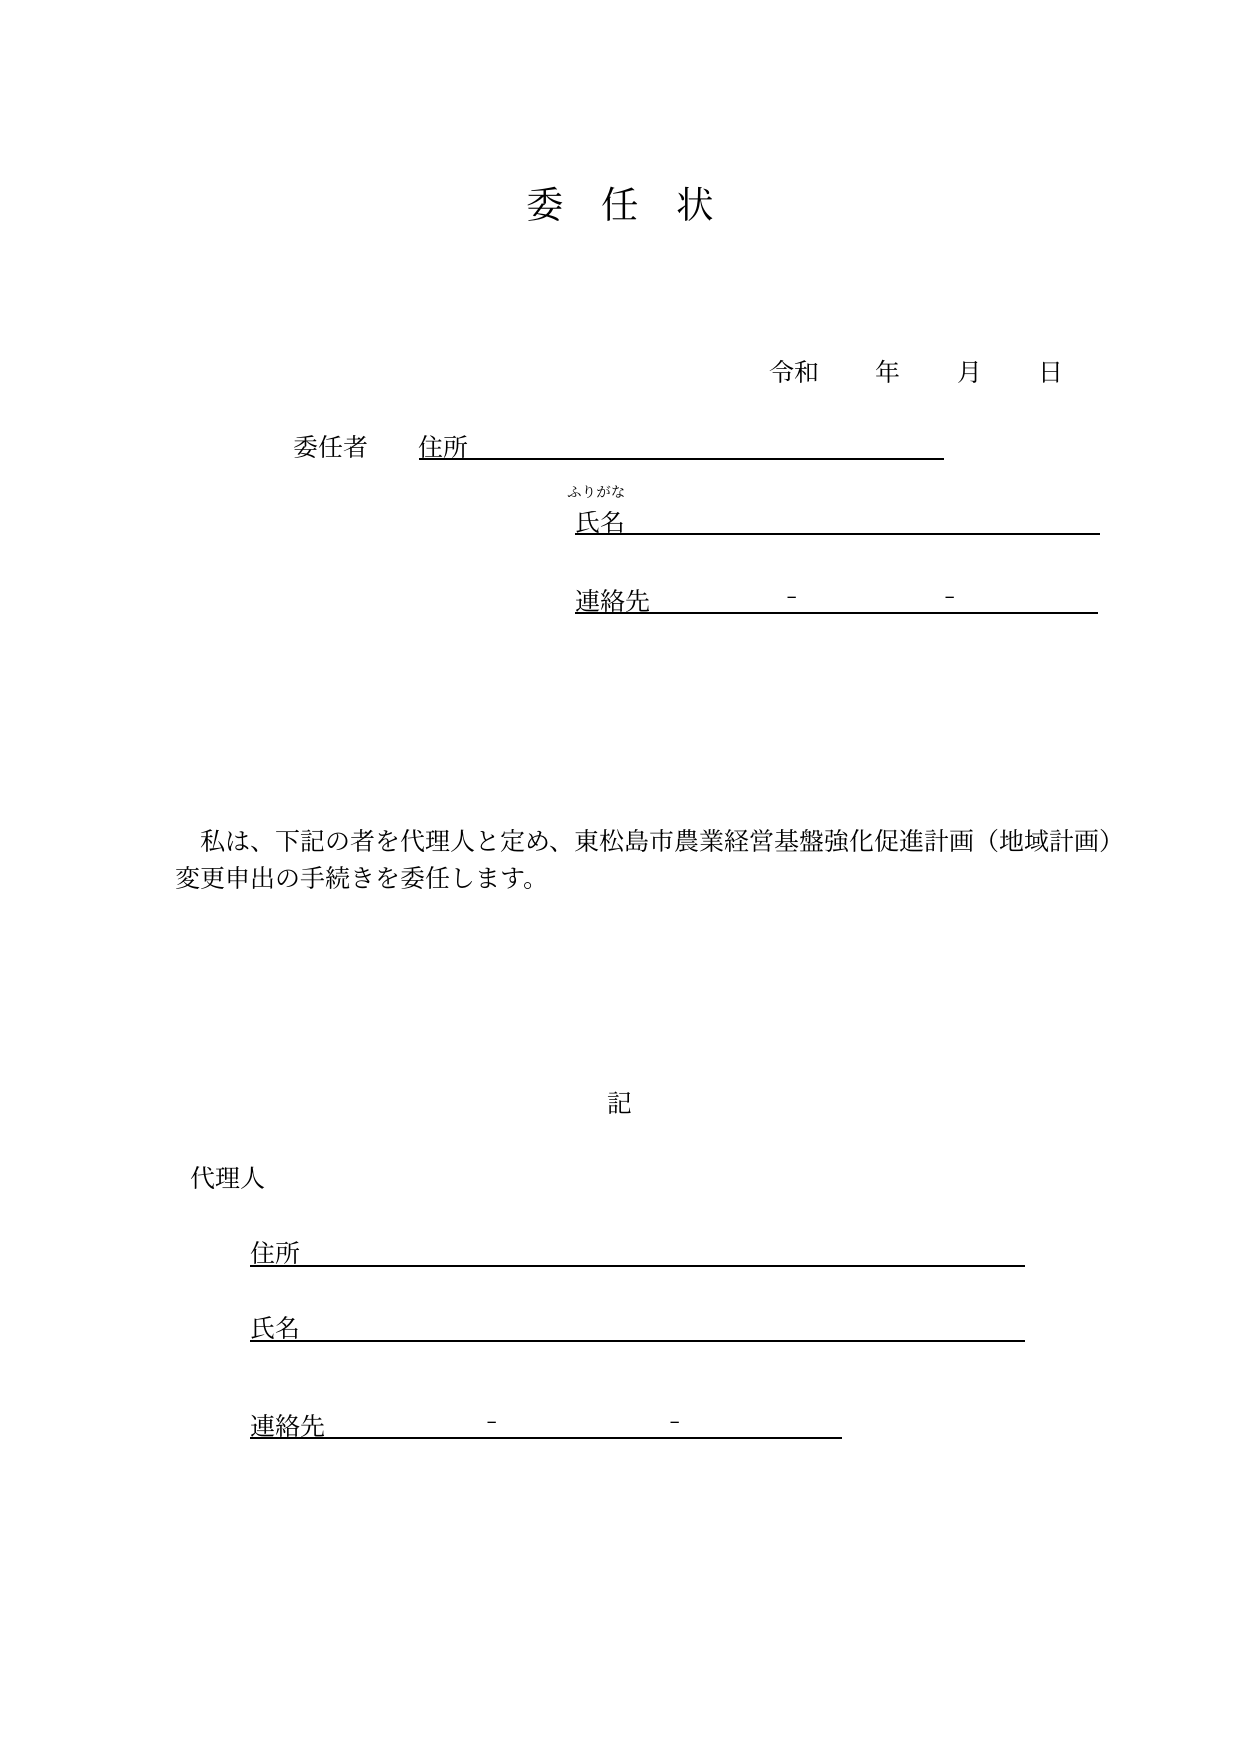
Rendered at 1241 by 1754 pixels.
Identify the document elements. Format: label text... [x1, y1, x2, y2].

text 変更申出の手続きを委任します。 [75, 858, 1165, 896]
text 氏名 [75, 1308, 1165, 1346]
text 令和 年 月 日 [75, 352, 1165, 389]
text 代理人 [75, 1158, 1165, 1196]
text 連絡先 ‐ ‐ [75, 558, 1165, 633]
text 住所 [75, 1233, 1165, 1271]
text 連絡先 ‐ ‐ [75, 1383, 1165, 1458]
text 委 任 状 [75, 164, 1165, 239]
text 私は、下記の者を代理人と定め、東松島市農業経営基盤強化促進計画（地域計画） [75, 821, 1165, 858]
subtitle 記 [75, 1083, 1165, 1121]
text 氏名 [75, 502, 1165, 539]
text 委任者 住所 [75, 427, 1165, 464]
